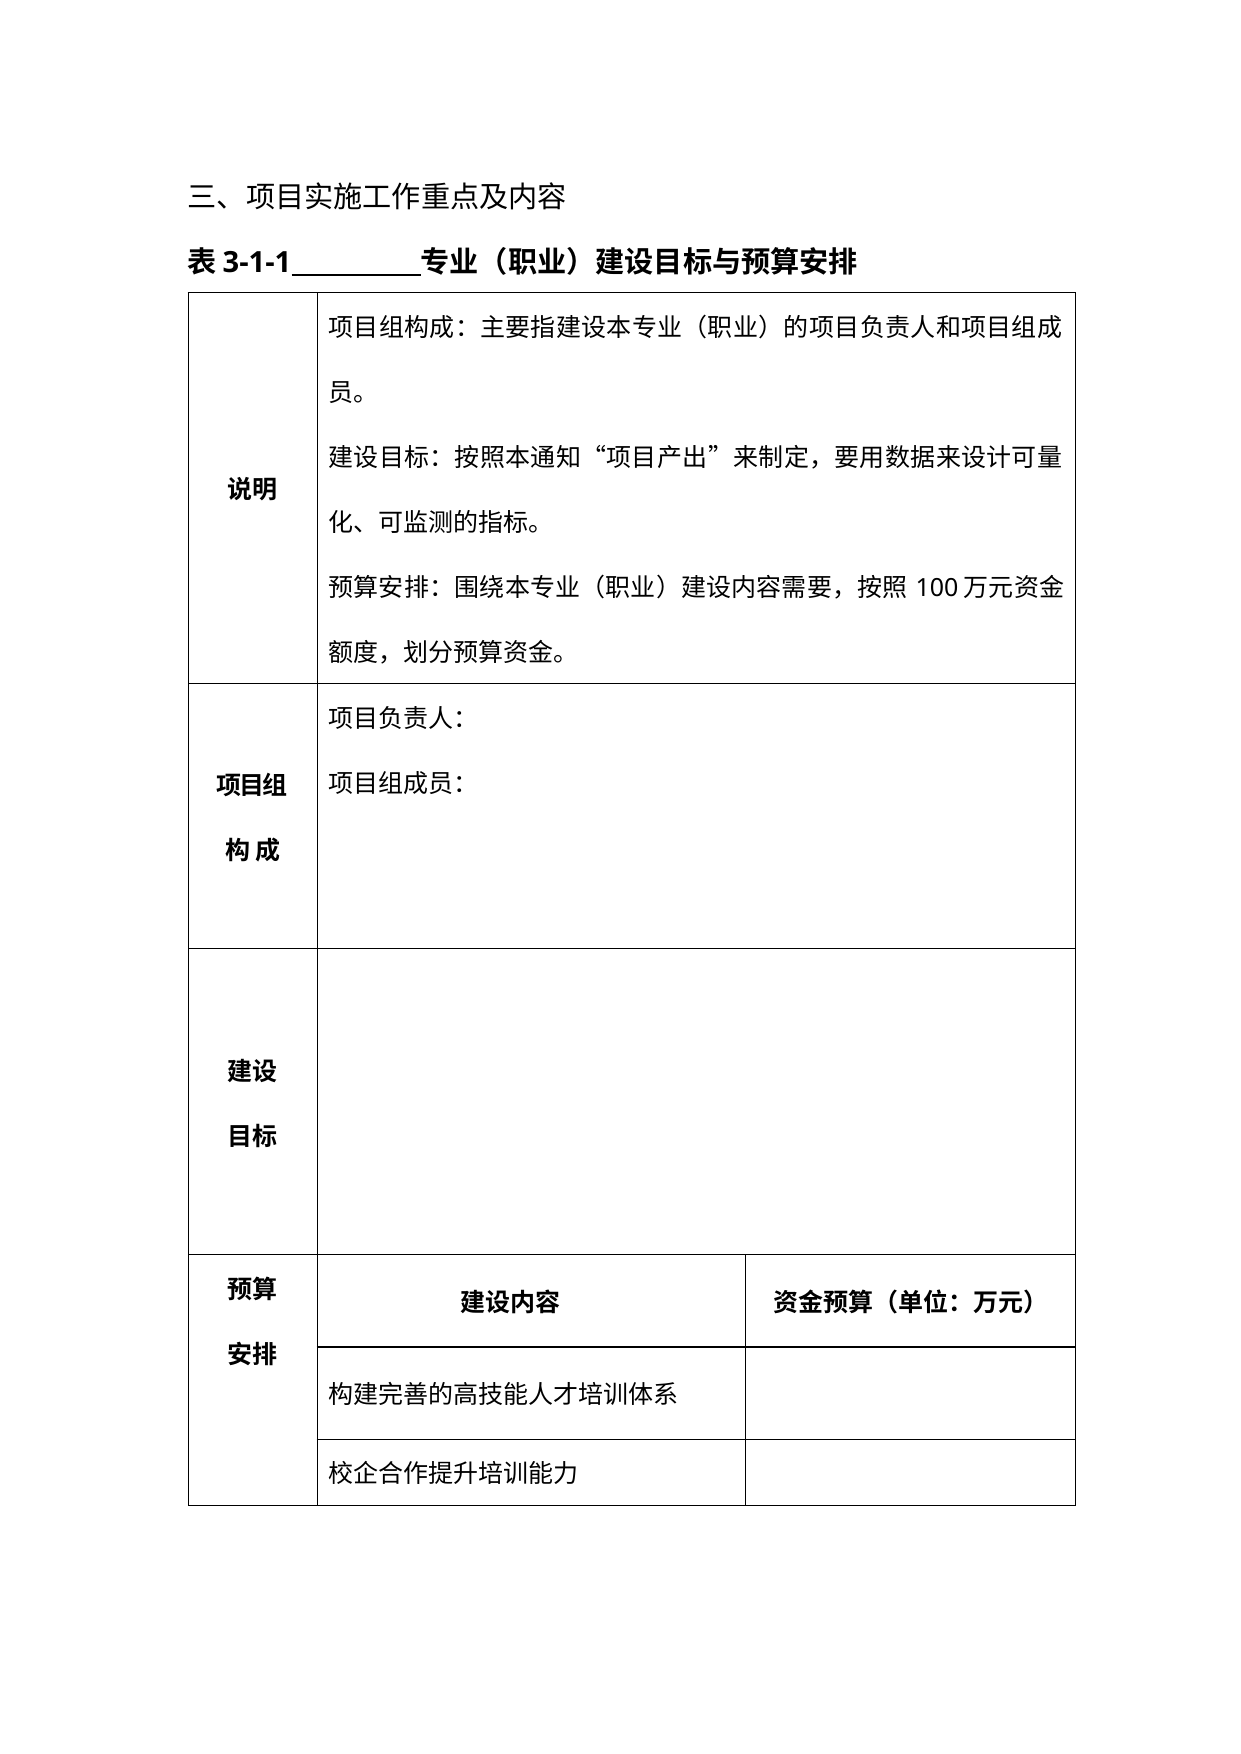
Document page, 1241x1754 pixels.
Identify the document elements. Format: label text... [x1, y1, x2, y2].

table_cell [746, 1348, 1075, 1438]
text 表3-1-1 专业（职业）建设目标与预算安排 [187, 227, 1012, 292]
table_cell 构建完善的高技能人才培训体系 [318, 1348, 745, 1438]
text 三、项目实施工作重点及内容 [187, 162, 1012, 227]
table_cell 预算 安排 [189, 1255, 317, 1504]
table_cell [318, 949, 1075, 1254]
table_cell 项目组 构 成 [189, 684, 317, 948]
table_header 项目组构成：主要指建设本专业（职业）的项目负责人和项目组成员。 建设目标：按照本通知“项目产出”来制定，要用数据来设计可量化、可监测的指标。 预算安排：围绕本专业（职业）建设内容需要，按照100万元资金额度，划分预算资金。 [318, 293, 1075, 683]
table_cell 项目负责人： 项目组成员： [318, 684, 1075, 948]
table_cell 建设 目标 [189, 949, 317, 1254]
table_header 说明 [189, 293, 317, 683]
table_cell [746, 1440, 1075, 1504]
table_cell 建设内容 [318, 1255, 745, 1346]
table_cell 资金预算（单位：万元） [746, 1255, 1075, 1346]
table_cell 校企合作提升培训能力 [318, 1440, 745, 1504]
